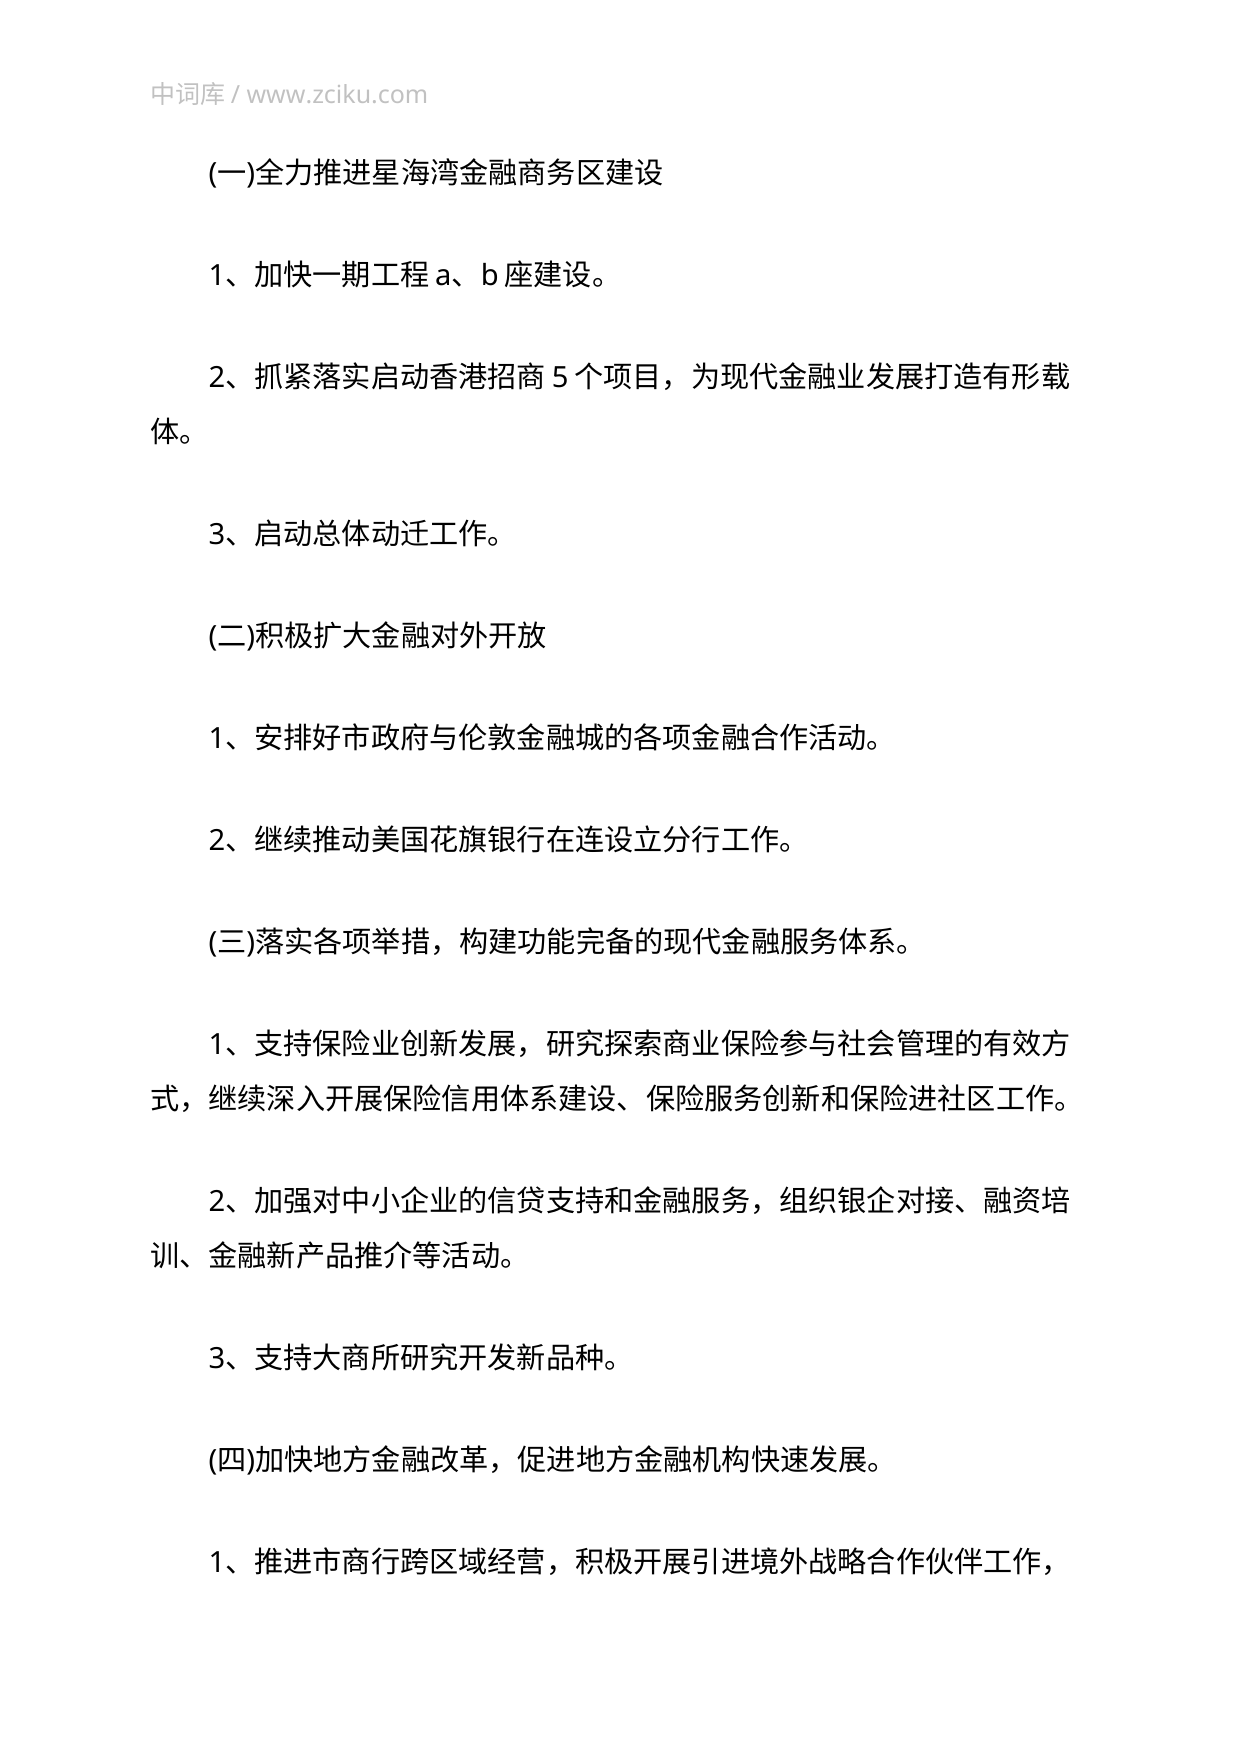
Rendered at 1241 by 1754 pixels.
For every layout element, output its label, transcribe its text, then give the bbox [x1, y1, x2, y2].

text 2、加强对中小企业的信贷支持和金融服务，组织银企对接、融资培训、金融新产品推介等活动。 [150, 1177, 1090, 1275]
text (三)落实各项举措，构建功能完备的现代金融服务体系。 [150, 919, 1090, 961]
text (二)积极扩大金融对外开放 [150, 613, 1090, 655]
text 1、加快一期工程a、b座建设。 [150, 252, 1090, 294]
text (四)加快地方金融改革，促进地方金融机构快速发展。 [150, 1436, 1090, 1478]
text 3、启动总体动迁工作。 [150, 511, 1090, 553]
text 2、抓紧落实启动香港招商5个项目，为现代金融业发展打造有形载体。 [150, 354, 1090, 451]
text 1、安排好市政府与伦敦金融城的各项金融合作活动。 [150, 715, 1090, 757]
text 3、支持大商所研究开发新品种。 [150, 1334, 1090, 1377]
text 2、继续推动美国花旗银行在连设立分行工作。 [150, 817, 1090, 859]
text (一)全力推进星海湾金融商务区建设 [150, 150, 1090, 192]
text 1、支持保险业创新发展，研究探索商业保险参与社会管理的有效方式，继续深入开展保险信用体系建设、保险服务创新和保险进社区工作。 [150, 1021, 1090, 1118]
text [150, 1538, 1090, 1581]
